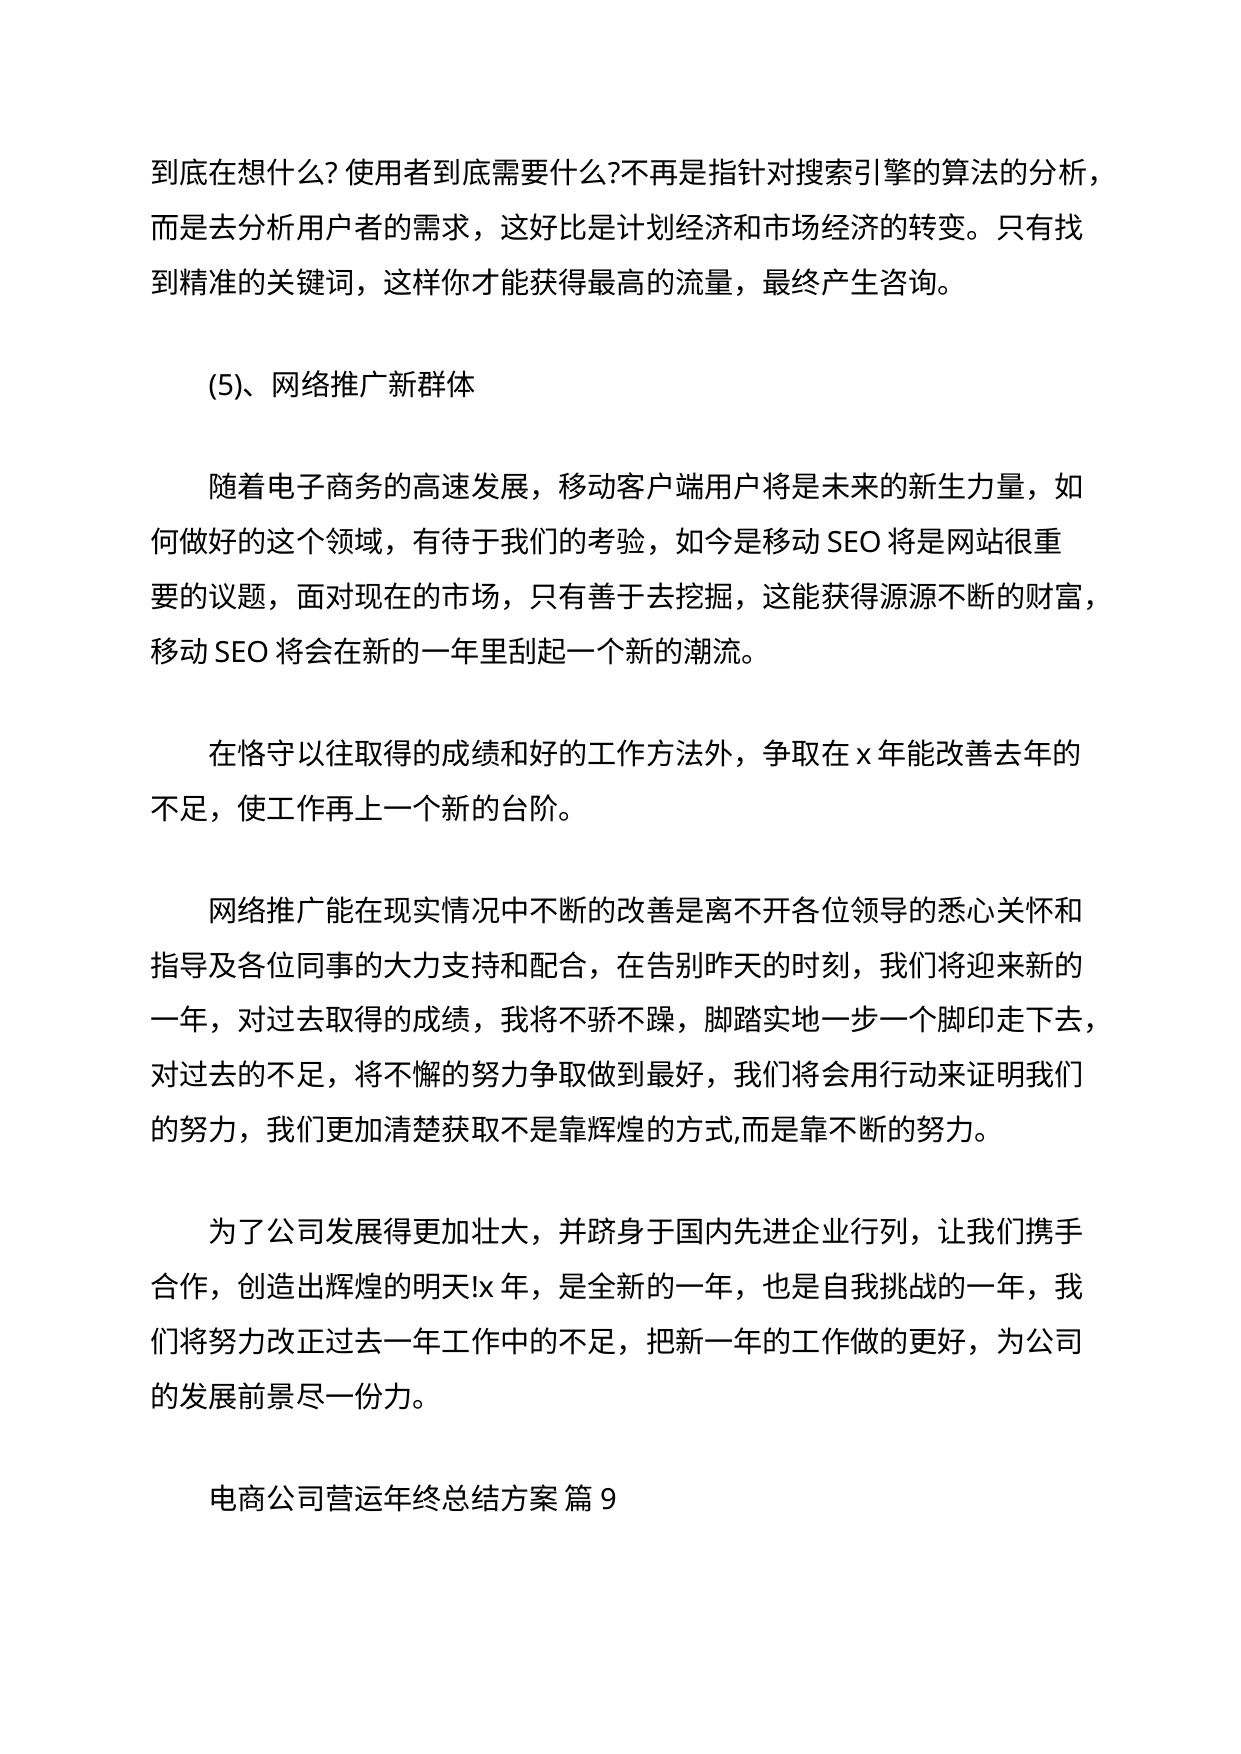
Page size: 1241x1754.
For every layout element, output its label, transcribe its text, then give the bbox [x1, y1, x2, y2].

text 为了公司发展得更加壮大，并跻身于国内先进企业行列，让我们携手合作，创造出辉煌的明天!x年，是全新的一年，也是自我挑战的一年，我们将努力改正过去一年工作中的不足，把新一年的工作做的更好，为公司的发展前景尽一份力。 [150, 1209, 1090, 1416]
text (5)、网络推广新群体 [150, 362, 1090, 404]
text 在恪守以往取得的成绩和好的工作方法外，争取在x年能改善去年的不足，使工作再上一个新的台阶。 [150, 730, 1090, 828]
text 网络推广能在现实情况中不断的改善是离不开各位领导的悉心关怀和指导及各位同事的大力支持和配合，在告别昨天的时刻，我们将迎来新的一年，对过去取得的成绩，我将不骄不躁，脚踏实地一步一个脚印走下去，对过去的不足，将不懈的努力争取做到最好，我们将会用行动来证明我们的努力，我们更加清楚获取不是靠辉煌的方式,而是靠不断的努力。 [150, 887, 1090, 1149]
text 随着电子商务的高速发展，移动客户端用户将是未来的新生力量，如何做好的这个领域，有待于我们的考验，如今是移动SEO将是网站很重要的议题，面对现在的市场，只有善于去挖掘，这能获得源源不断的财富，移动SEO将会在新的一年里刮起一个新的潮流。 [150, 464, 1090, 671]
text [150, 150, 1090, 302]
text 电商公司营运年终总结方案 篇9 [150, 1475, 1090, 1518]
